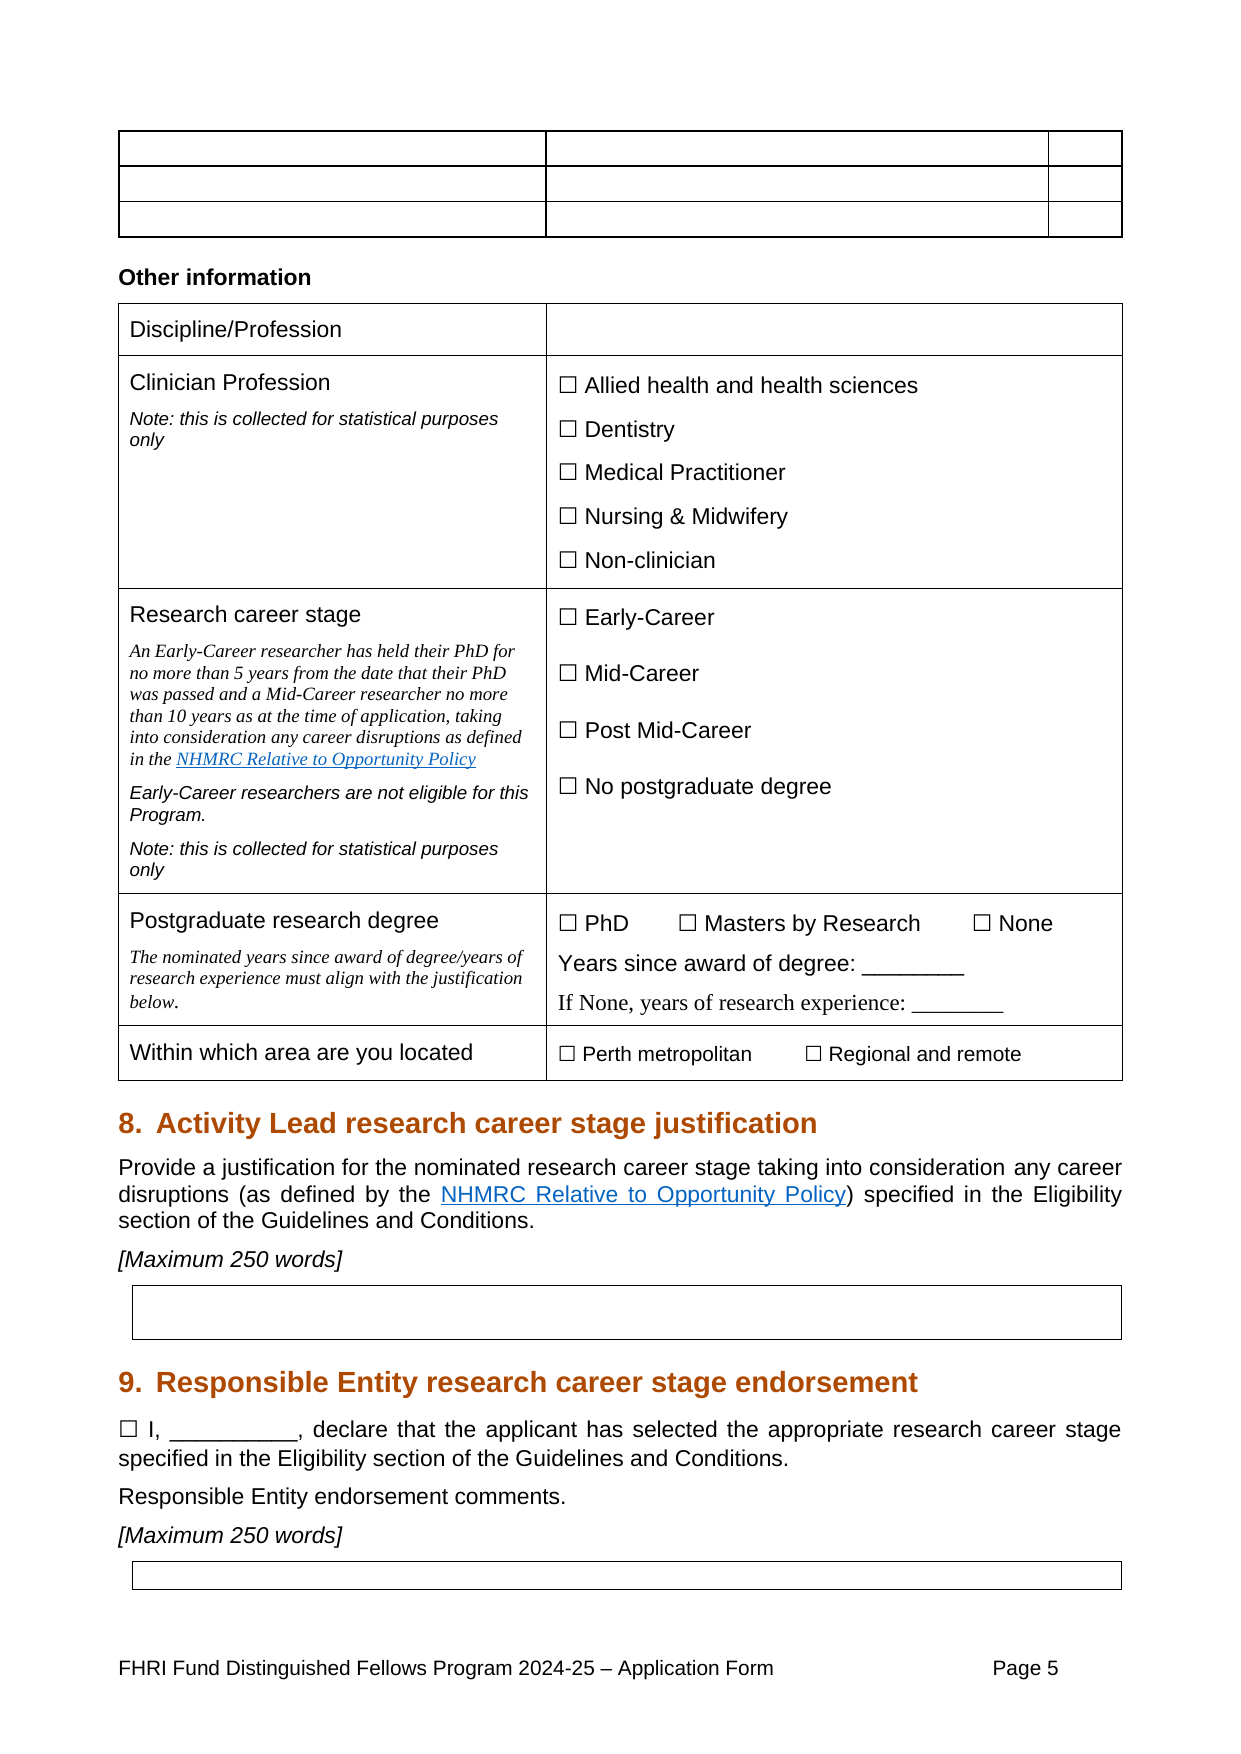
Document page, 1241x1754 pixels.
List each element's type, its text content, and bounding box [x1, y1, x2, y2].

text Provide a justification for the nominated research career stage taking into consideration any career disruptions (as defined by the NHMRC Relative to Opportunity Policy) specified in the Eligibility section of the Guidelines and Conditions. [118, 1154, 1122, 1233]
table_cell [120, 202, 545, 236]
table_cell Allied health and health sciences Dentistry Medical Practitioner Nursing & Midwifery Non-clinician [547, 356, 1122, 588]
text [Maximum 250 words] [118, 1246, 1122, 1272]
table_cell Clinician Profession Note: this is collected for statistical purposes only [119, 356, 546, 588]
table_cell [1049, 132, 1121, 165]
table_cell Postgraduate research degree The nominated years since award of degree/years of research experience must align with the justification below. [119, 894, 546, 1025]
table_cell [120, 132, 545, 165]
table_cell [547, 132, 1048, 165]
table_cell [1049, 167, 1121, 201]
table_header [547, 304, 1122, 355]
table_header Discipline/Profession [119, 304, 546, 355]
table_cell Early-Career Mid-Career Post Mid-Career No postgraduate degree [547, 589, 1122, 893]
text I, __________, declare that the applicant has selected the appropriate research career stage specified in the Eligibility section of the Guidelines and Conditions. [118, 1413, 1122, 1471]
table_cell PhD Masters by Research None Years since award of degree: ________ If None, years of research experience: ________ [547, 894, 1122, 1025]
table_cell [1049, 202, 1121, 236]
table_cell [547, 167, 1048, 201]
text [Maximum 250 words] [118, 1522, 1122, 1548]
table_cell Within which area are you located [119, 1026, 546, 1080]
text Other information [118, 264, 1122, 290]
table_cell Perth metropolitan Regional and remote [547, 1026, 1122, 1080]
table_header [133, 1562, 1121, 1588]
table_cell Research career stage An Early-Career researcher has held their PhD for no more than 5 years from the date that their PhD was passed and a Mid-Career researcher no more than 10 years as at the time of application, taking into consideration any career disruptions as defined in the NHMRC Relative to Opportunity Policy Early-Career researchers are not eligible for this Program. Note: this is collected for statistical purposes only [119, 589, 546, 893]
table_cell [547, 202, 1048, 236]
subtitle Responsible Entity research career stage endorsement [118, 1364, 1122, 1398]
text Responsible Entity endorsement comments. [118, 1483, 1122, 1510]
table_cell [120, 167, 545, 201]
subtitle Activity Lead research career stage justification [118, 1106, 1122, 1139]
table_header [133, 1286, 1121, 1338]
